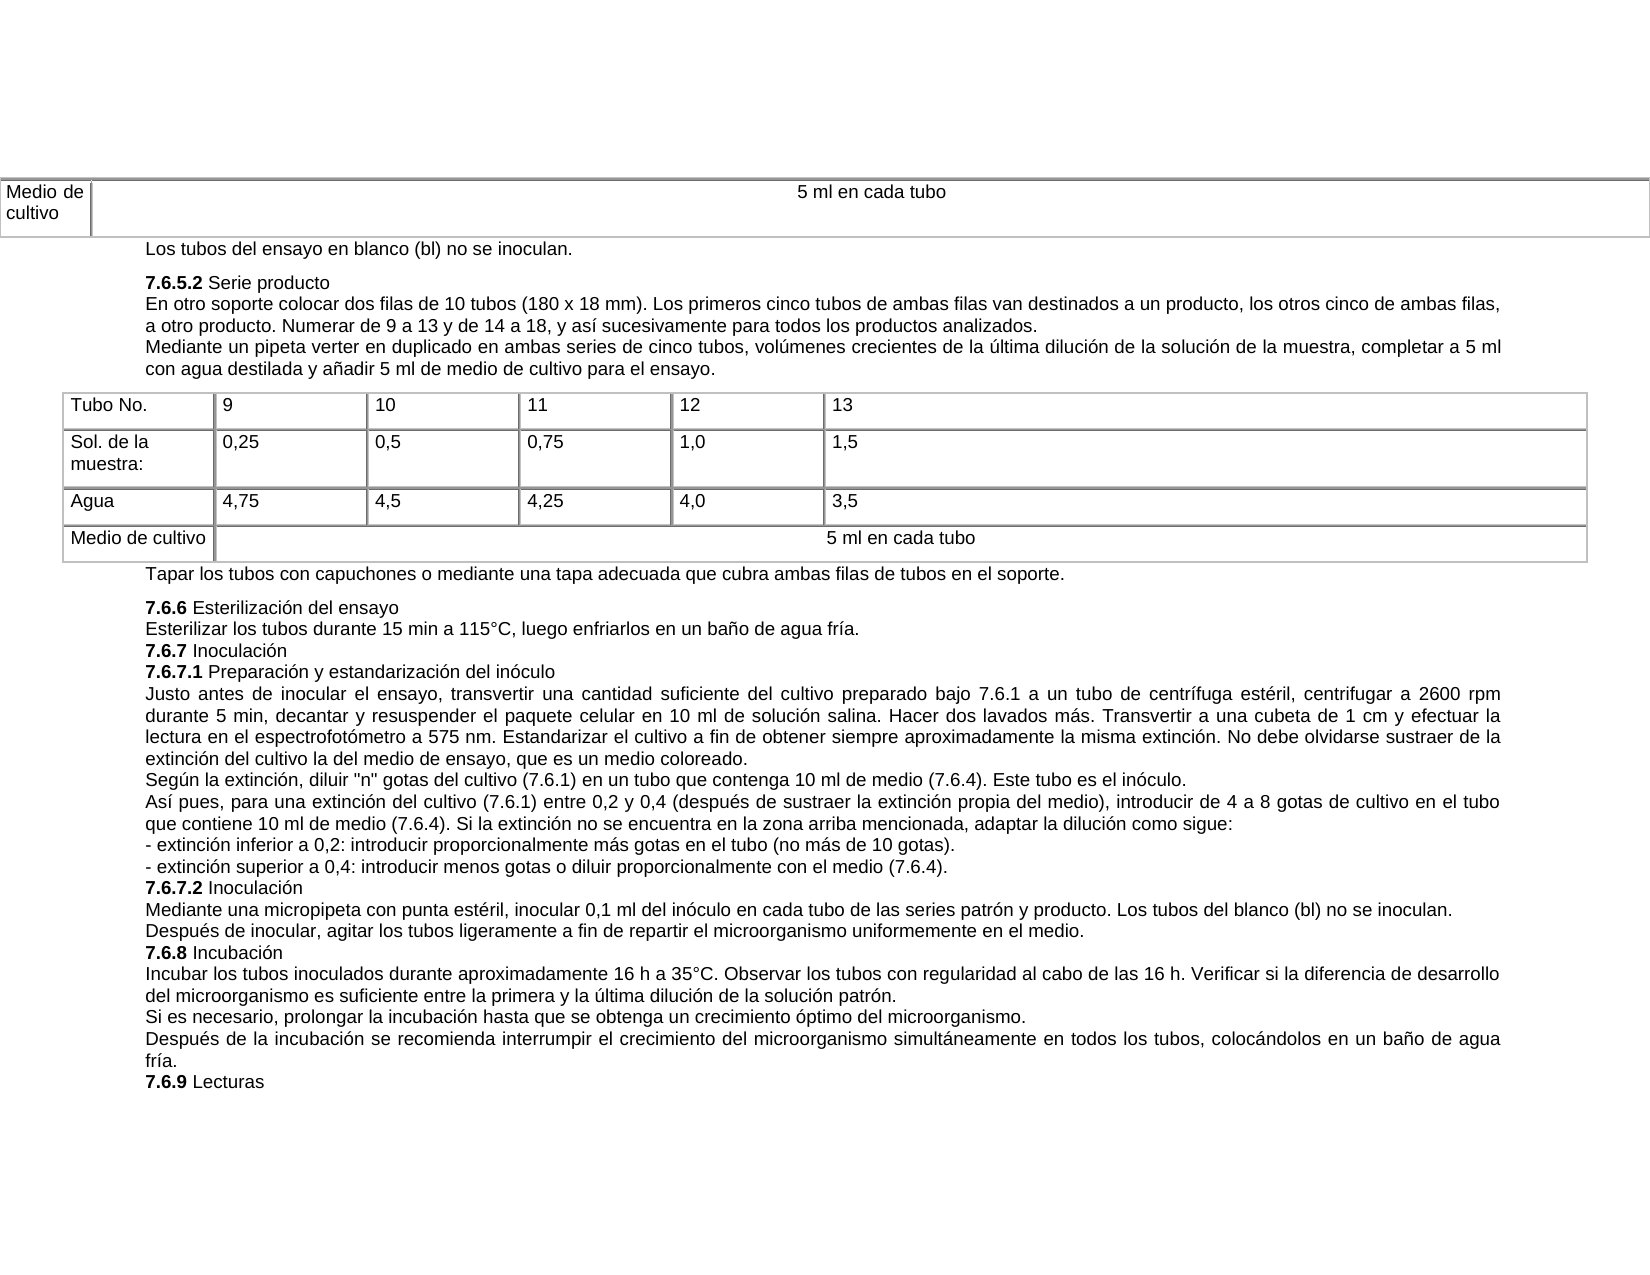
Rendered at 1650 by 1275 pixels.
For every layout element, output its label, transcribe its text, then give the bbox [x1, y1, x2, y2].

text 7.6.7.1 Preparación y estandarización del inóculo [145, 661, 1502, 683]
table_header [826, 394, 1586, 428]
text 7.6.8 Incubación [145, 942, 1502, 963]
text Mediante una micropipeta con punta estéril, inocular 0,1 ml del inóculo en cada tubo de las series patrón y producto. Los tubos del blanco (bl) no se inoculan. [145, 898, 1502, 920]
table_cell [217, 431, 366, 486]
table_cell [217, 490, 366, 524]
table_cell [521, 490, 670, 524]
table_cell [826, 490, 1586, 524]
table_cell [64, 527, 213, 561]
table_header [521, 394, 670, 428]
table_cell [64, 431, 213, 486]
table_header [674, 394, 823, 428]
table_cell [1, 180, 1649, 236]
text Esterilizar los tubos durante 15 min a 115°C, luego enfriarlos en un baño de agua fría. [145, 618, 1502, 640]
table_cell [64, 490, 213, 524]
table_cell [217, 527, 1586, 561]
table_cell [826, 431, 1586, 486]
text Mediante un pipeta verter en duplicado en ambas series de cinco tubos, volúmenes crecientes de la última dilución de la solución de la muestra, completar a 5 ml con agua destilada y añadir 5 ml de medio de cultivo para el ensayo. [145, 336, 1502, 379]
text 7.6.5.2 Serie producto [145, 272, 1502, 293]
text Después de inocular, agitar los tubos ligeramente a fin de repartir el microorganismo uniformemente en el medio. [145, 920, 1502, 942]
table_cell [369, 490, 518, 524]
text Justo antes de inocular el ensayo, transvertir una cantidad suficiente del cultivo preparado bajo 7.6.1 a un tubo de centrífuga estéril, centrifugar a 2600 rpm durante 5 min, decantar y resuspender el paquete celular en 10 ml de solución salina. Hacer dos lavados más. Transvertir a una cubeta de 1 cm y efectuar la lectura en el espectrofotómetro a 575 nm. Estandarizar el cultivo a fin de obtener siempre aproximadamente la misma extinción. No debe olvidarse sustraer de la extinción del cultivo la del medio de ensayo, que es un medio coloreado. [145, 683, 1502, 769]
text 7.6.7 Inoculación [145, 640, 1502, 661]
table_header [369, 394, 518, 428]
text Incubar los tubos inoculados durante aproximadamente 16 h a 35°C. Observar los tubos con regularidad al cabo de las 16 h. Verificar si la diferencia de desarrollo del microorganismo es suficiente entre la primera y la última dilución de la solución patrón. [145, 963, 1502, 1006]
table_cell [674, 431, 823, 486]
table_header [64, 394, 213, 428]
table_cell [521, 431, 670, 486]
text - extinción superior a 0,4: introducir menos gotas o diluir proporcionalmente con el medio (7.6.4). [145, 855, 1502, 877]
text 7.6.9 Lecturas [145, 1071, 1502, 1093]
text Los tubos del ensayo en blanco (bl) no se inoculan. [145, 238, 1502, 259]
text Después de la incubación se recomienda interrumpir el crecimiento del microorganismo simultáneamente en todos los tubos, colocándolos en un baño de agua fría. [145, 1028, 1502, 1071]
text Si es necesario, prolongar la incubación hasta que se obtenga un crecimiento óptimo del microorganismo. [145, 1006, 1502, 1028]
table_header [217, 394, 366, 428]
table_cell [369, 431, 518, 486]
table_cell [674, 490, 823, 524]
text Así pues, para una extinción del cultivo (7.6.1) entre 0,2 y 0,4 (después de sustraer la extinción propia del medio), introducir de 4 a 8 gotas de cultivo en el tubo que contiene 10 ml de medio (7.6.4). Si la extinción no se encuentra en la zona arriba mencionada, adaptar la dilución como sigue: [145, 791, 1502, 834]
text Según la extinción, diluir "n" gotas del cultivo (7.6.1) en un tubo que contenga 10 ml de medio (7.6.4). Este tubo es el inóculo. [145, 769, 1502, 791]
text 7.6.6 Esterilización del ensayo [145, 597, 1502, 618]
text - extinción inferior a 0,2: introducir proporcionalmente más gotas en el tubo (no más de 10 gotas). [145, 834, 1502, 855]
text En otro soporte colocar dos filas de 10 tubos (180 x 18 mm). Los primeros cinco tubos de ambas filas van destinados a un producto, los otros cinco de ambas filas, a otro producto. Numerar de 9 a 13 y de 14 a 18, y así sucesivamente para todos los productos analizados. [145, 293, 1502, 336]
text Tapar los tubos con capuchones o mediante una tapa adecuada que cubra ambas filas de tubos en el soporte. [145, 563, 1502, 584]
text 7.6.7.2 Inoculación [145, 877, 1502, 898]
